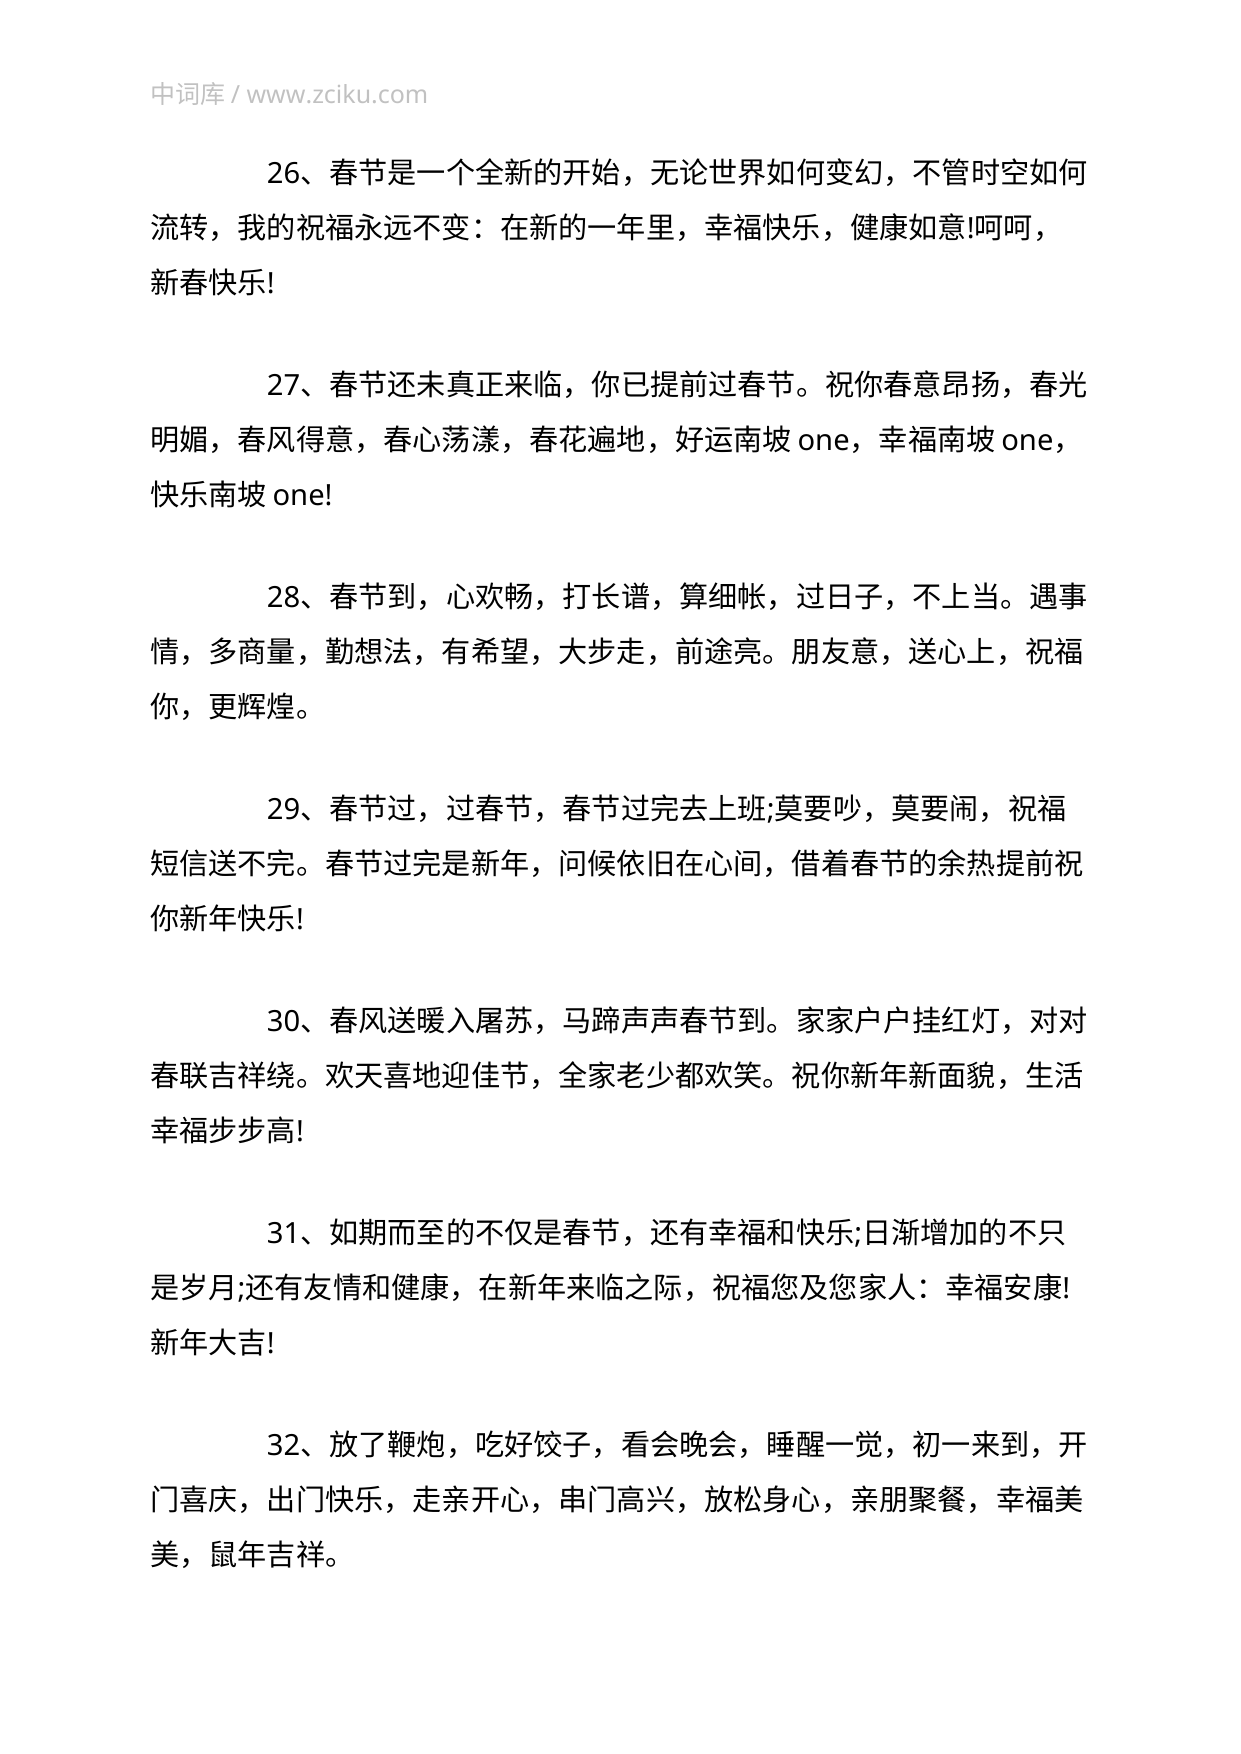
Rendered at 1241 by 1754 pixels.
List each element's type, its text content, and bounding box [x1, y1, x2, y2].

text 28、春节到，心欢畅，打长谱，算细帐，过日子，不上当。遇事情，多商量，勤想法，有希望，大步走，前途亮。朋友意，送心上，祝福你，更辉煌。 [150, 574, 1090, 726]
text 29、春节过，过春节，春节过完去上班;莫要吵，莫要闹，祝福短信送不完。春节过完是新年，问候依旧在心间，借着春节的余热提前祝你新年快乐! [150, 786, 1090, 938]
text 27、春节还未真正来临，你已提前过春节。祝你春意昂扬，春光明媚，春风得意，春心荡漾，春花遍地，好运南坡one，幸福南坡one，快乐南坡one! [150, 362, 1090, 514]
text 26、春节是一个全新的开始，无论世界如何变幻，不管时空如何流转，我的祝福永远不变：在新的一年里，幸福快乐，健康如意!呵呵，新春快乐! [150, 150, 1090, 302]
text 31、如期而至的不仅是春节，还有幸福和快乐;日渐增加的不只是岁月;还有友情和健康，在新年来临之际，祝福您及您家人：幸福安康!新年大吉! [150, 1209, 1090, 1362]
text 30、春风送暖入屠苏，马蹄声声春节到。家家户户挂红灯，对对春联吉祥绕。欢天喜地迎佳节，全家老少都欢笑。祝你新年新面貌，生活幸福步步高! [150, 997, 1090, 1150]
text 32、放了鞭炮，吃好饺子，看会晚会，睡醒一觉，初一来到，开门喜庆，出门快乐，走亲开心，串门高兴，放松身心，亲朋聚餐，幸福美美，鼠年吉祥。 [150, 1421, 1090, 1573]
